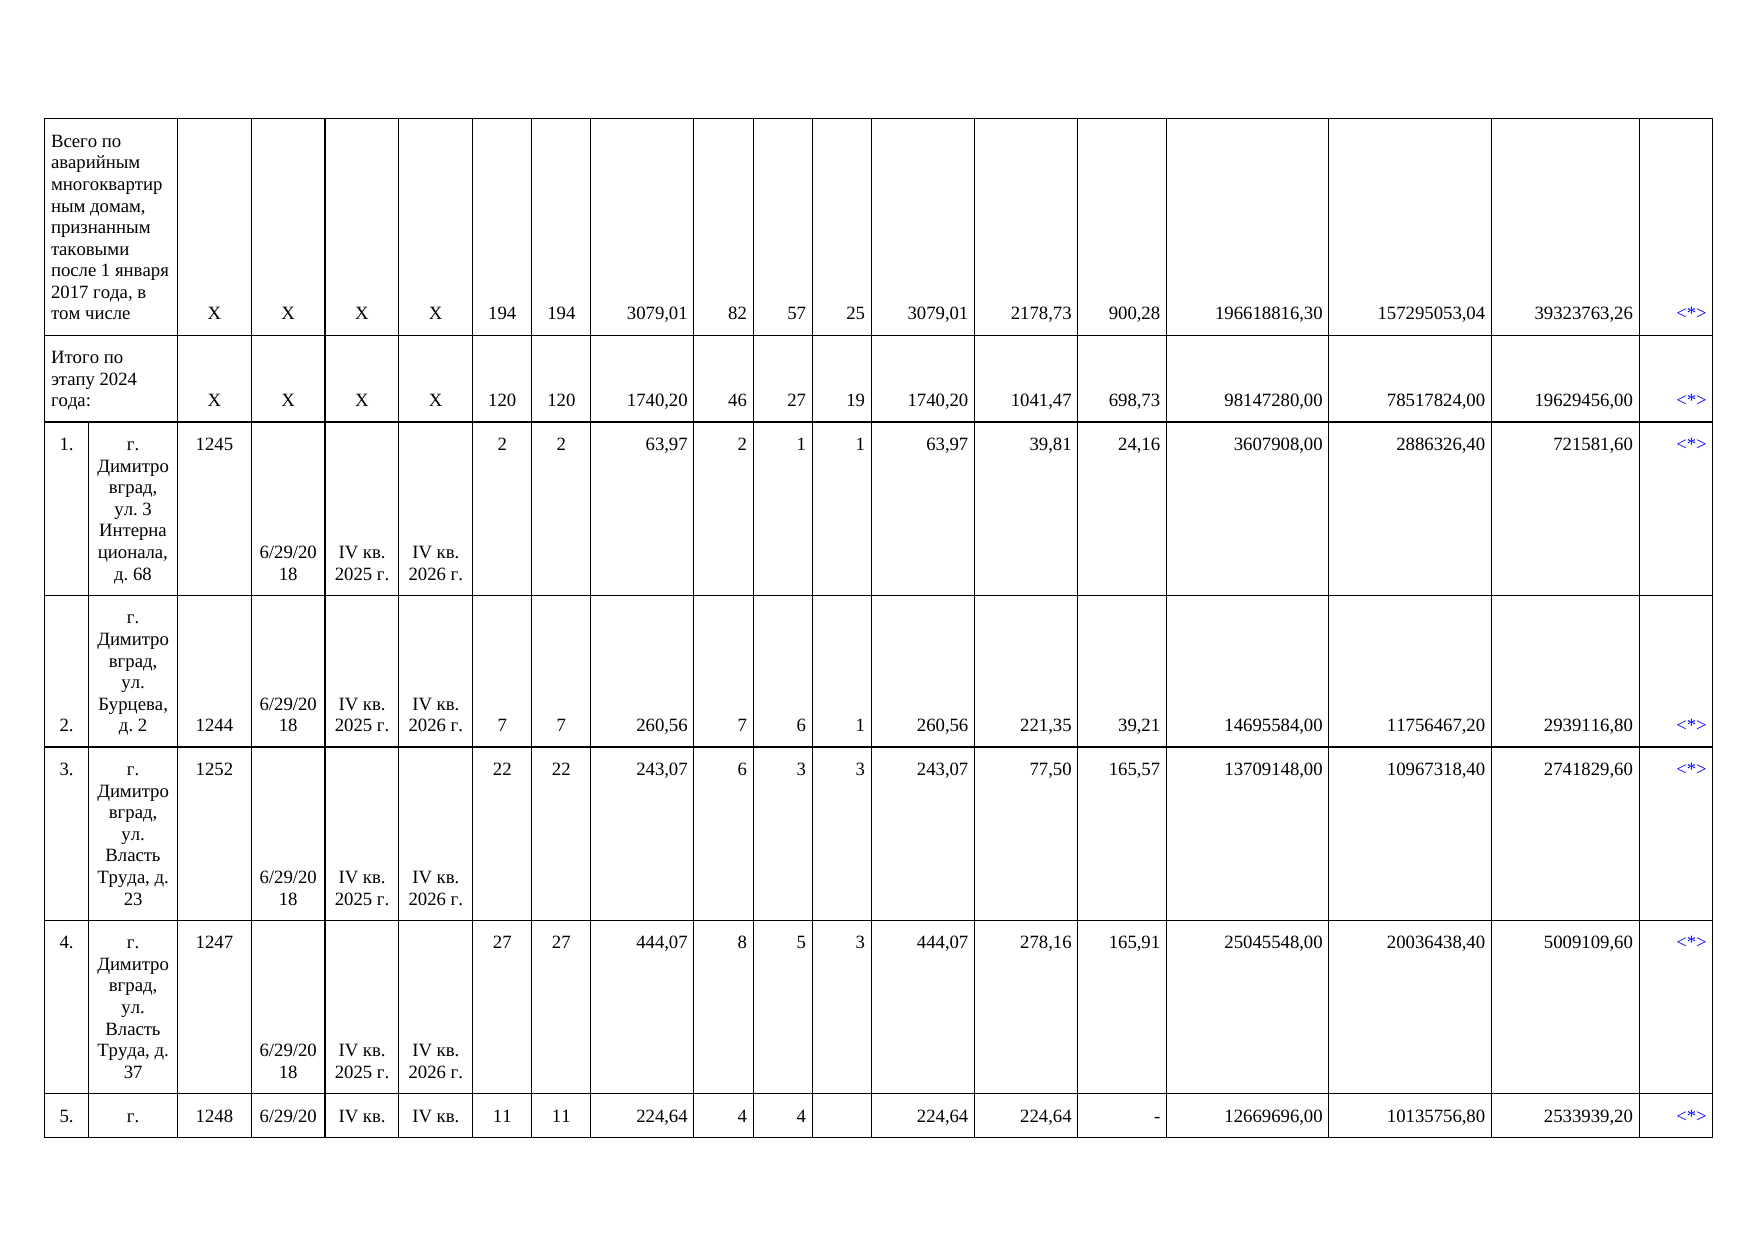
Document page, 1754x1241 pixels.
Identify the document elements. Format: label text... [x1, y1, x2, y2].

table_cell 20036438,40 [1329, 921, 1491, 1093]
table_cell 14695584,00 [1167, 596, 1328, 746]
table_cell 10135756,80 [1329, 1094, 1491, 1137]
table_cell 1 [754, 423, 812, 595]
table_cell 120 [532, 336, 590, 421]
table_cell 3. [45, 748, 88, 919]
table_cell [813, 1094, 871, 1137]
table_cell <*> [1640, 921, 1712, 1093]
table_cell 27 [532, 921, 590, 1093]
table_cell 165,57 [1078, 748, 1166, 919]
table_cell 46 [694, 336, 753, 421]
table_cell 6/29/2018 [252, 596, 324, 746]
table_cell г. Димитровград, ул. 3 Интернационала, д. 68 [89, 423, 177, 595]
table_cell 10967318,40 [1329, 748, 1491, 919]
table_cell 57 [754, 119, 812, 334]
table_cell г. Димитровград, ул. Бурцева, д. 2 [89, 596, 177, 746]
table_cell - [1078, 1094, 1166, 1137]
table_cell 4 [694, 1094, 753, 1137]
table_cell <*> [1640, 596, 1712, 746]
table_cell 3607908,00 [1167, 423, 1328, 595]
table_cell IV кв. 2026 г. [399, 423, 472, 595]
table_cell IV кв. 2025 г. [326, 1094, 398, 1137]
table_cell 1248 [178, 1094, 251, 1137]
table_cell 6/29/2018 [252, 748, 324, 919]
table_cell 5009109,60 [1492, 921, 1639, 1093]
table_cell 260,56 [872, 596, 974, 746]
table_cell X [399, 336, 472, 421]
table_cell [89, 1094, 177, 1137]
table_cell 2533939,20 [1492, 1094, 1639, 1137]
table_cell 5. [45, 1094, 88, 1137]
table_cell г. Димитровград, ул. Власть Труда, д. 37 [89, 921, 177, 1093]
table_cell 224,64 [975, 1094, 1077, 1137]
table_cell 2886326,40 [1329, 423, 1491, 595]
table_cell 82 [694, 119, 753, 334]
table_cell г. Димитровград, ул. Власть Труда, д. 23 [89, 748, 177, 919]
table_cell 6 [694, 748, 753, 919]
table_cell 224,64 [591, 1094, 693, 1137]
table_cell 444,07 [591, 921, 693, 1093]
table_cell 698,73 [1078, 336, 1166, 421]
table_cell 900,28 [1078, 119, 1166, 334]
table_cell 3079,01 [872, 119, 974, 334]
table_cell 39,81 [975, 423, 1077, 595]
table_cell 243,07 [872, 748, 974, 919]
table_cell IV кв. 2026 г. [399, 1094, 472, 1137]
table_cell Итого по этапу 2024 года: [45, 336, 177, 421]
table_cell 2 [532, 423, 590, 595]
table_cell 157295053,04 [1329, 119, 1491, 334]
table_cell 11 [532, 1094, 590, 1137]
table_cell IV кв. 2026 г. [399, 596, 472, 746]
table_cell 224,64 [872, 1094, 974, 1137]
table_cell IV кв. 2025 г. [326, 921, 398, 1093]
table_cell 77,50 [975, 748, 1077, 919]
table_cell 2939116,80 [1492, 596, 1639, 746]
table_cell 196618816,30 [1167, 119, 1328, 334]
table_cell 19 [813, 336, 871, 421]
table_cell 25045548,00 [1167, 921, 1328, 1093]
table_cell 243,07 [591, 748, 693, 919]
table_cell 1041,47 [975, 336, 1077, 421]
table_cell 3 [754, 748, 812, 919]
table_cell 19629456,00 [1492, 336, 1639, 421]
table_cell 1247 [178, 921, 251, 1093]
table_cell 27 [754, 336, 812, 421]
table_cell 2 [473, 423, 531, 595]
table_cell <*> [1640, 423, 1712, 595]
table_cell 2178,73 [975, 119, 1077, 334]
table_cell 13709148,00 [1167, 748, 1328, 919]
table_cell 78517824,00 [1329, 336, 1491, 421]
table_cell 3 [813, 921, 871, 1093]
table_cell 3079,01 [591, 119, 693, 334]
table_cell 7 [532, 596, 590, 746]
table_cell 6/29/2018 [252, 921, 324, 1093]
table_cell 1 [813, 596, 871, 746]
table_cell 39,21 [1078, 596, 1166, 746]
table_cell 12669696,00 [1167, 1094, 1328, 1137]
table_cell IV кв. 2025 г. [326, 596, 398, 746]
table_cell 1. [45, 423, 88, 595]
table_cell IV кв. 2025 г. [326, 423, 398, 595]
table_cell X [178, 119, 251, 334]
table_cell <*> [1640, 1094, 1712, 1137]
table_cell IV кв. 2025 г. [326, 748, 398, 919]
table_cell 120 [473, 336, 531, 421]
table_cell X [252, 119, 324, 334]
table_cell 444,07 [872, 921, 974, 1093]
table_cell 1 [813, 423, 871, 595]
table_cell 2. [45, 596, 88, 746]
table_cell 63,97 [872, 423, 974, 595]
table_cell <*> [1640, 748, 1712, 919]
table_cell IV кв. 2026 г. [399, 921, 472, 1093]
table_cell 1252 [178, 748, 251, 919]
table_cell 63,97 [591, 423, 693, 595]
table_cell 25 [813, 119, 871, 334]
table_cell 24,16 [1078, 423, 1166, 595]
table_cell 22 [473, 748, 531, 919]
table_cell 11 [473, 1094, 531, 1137]
table_cell 260,56 [591, 596, 693, 746]
table_cell 6/29/2018 [252, 423, 324, 595]
table_cell 7 [694, 596, 753, 746]
table_cell 98147280,00 [1167, 336, 1328, 421]
table_cell 3 [813, 748, 871, 919]
table_cell 22 [532, 748, 590, 919]
table_cell 721581,60 [1492, 423, 1639, 595]
table_cell X [252, 336, 324, 421]
table_cell <*> [1640, 336, 1712, 421]
table_cell 6/29/2018 [252, 1094, 324, 1137]
table_cell 1740,20 [872, 336, 974, 421]
table_cell 1245 [178, 423, 251, 595]
table_cell 194 [532, 119, 590, 334]
table_cell 39323763,26 [1492, 119, 1639, 334]
table_cell 2741829,60 [1492, 748, 1639, 919]
table_cell 4 [754, 1094, 812, 1137]
table_cell Всего по аварийным многоквартирным домам, признанным таковыми после 1 января 2017 года, в том числе [45, 119, 177, 334]
table_cell 4. [45, 921, 88, 1093]
table_cell X [326, 119, 398, 334]
table_cell 7 [473, 596, 531, 746]
table_cell 194 [473, 119, 531, 334]
table_cell 8 [694, 921, 753, 1093]
table_cell 2 [694, 423, 753, 595]
table_cell IV кв. 2026 г. [399, 748, 472, 919]
table_cell X [326, 336, 398, 421]
table_cell 1244 [178, 596, 251, 746]
table_cell 5 [754, 921, 812, 1093]
table_cell 165,91 [1078, 921, 1166, 1093]
table_cell 1740,20 [591, 336, 693, 421]
table_cell <*> [1640, 119, 1712, 334]
table_cell 221,35 [975, 596, 1077, 746]
table_cell 11756467,20 [1329, 596, 1491, 746]
table_cell 6 [754, 596, 812, 746]
table_cell 278,16 [975, 921, 1077, 1093]
table_cell X [399, 119, 472, 334]
table_cell 27 [473, 921, 531, 1093]
table_cell X [178, 336, 251, 421]
